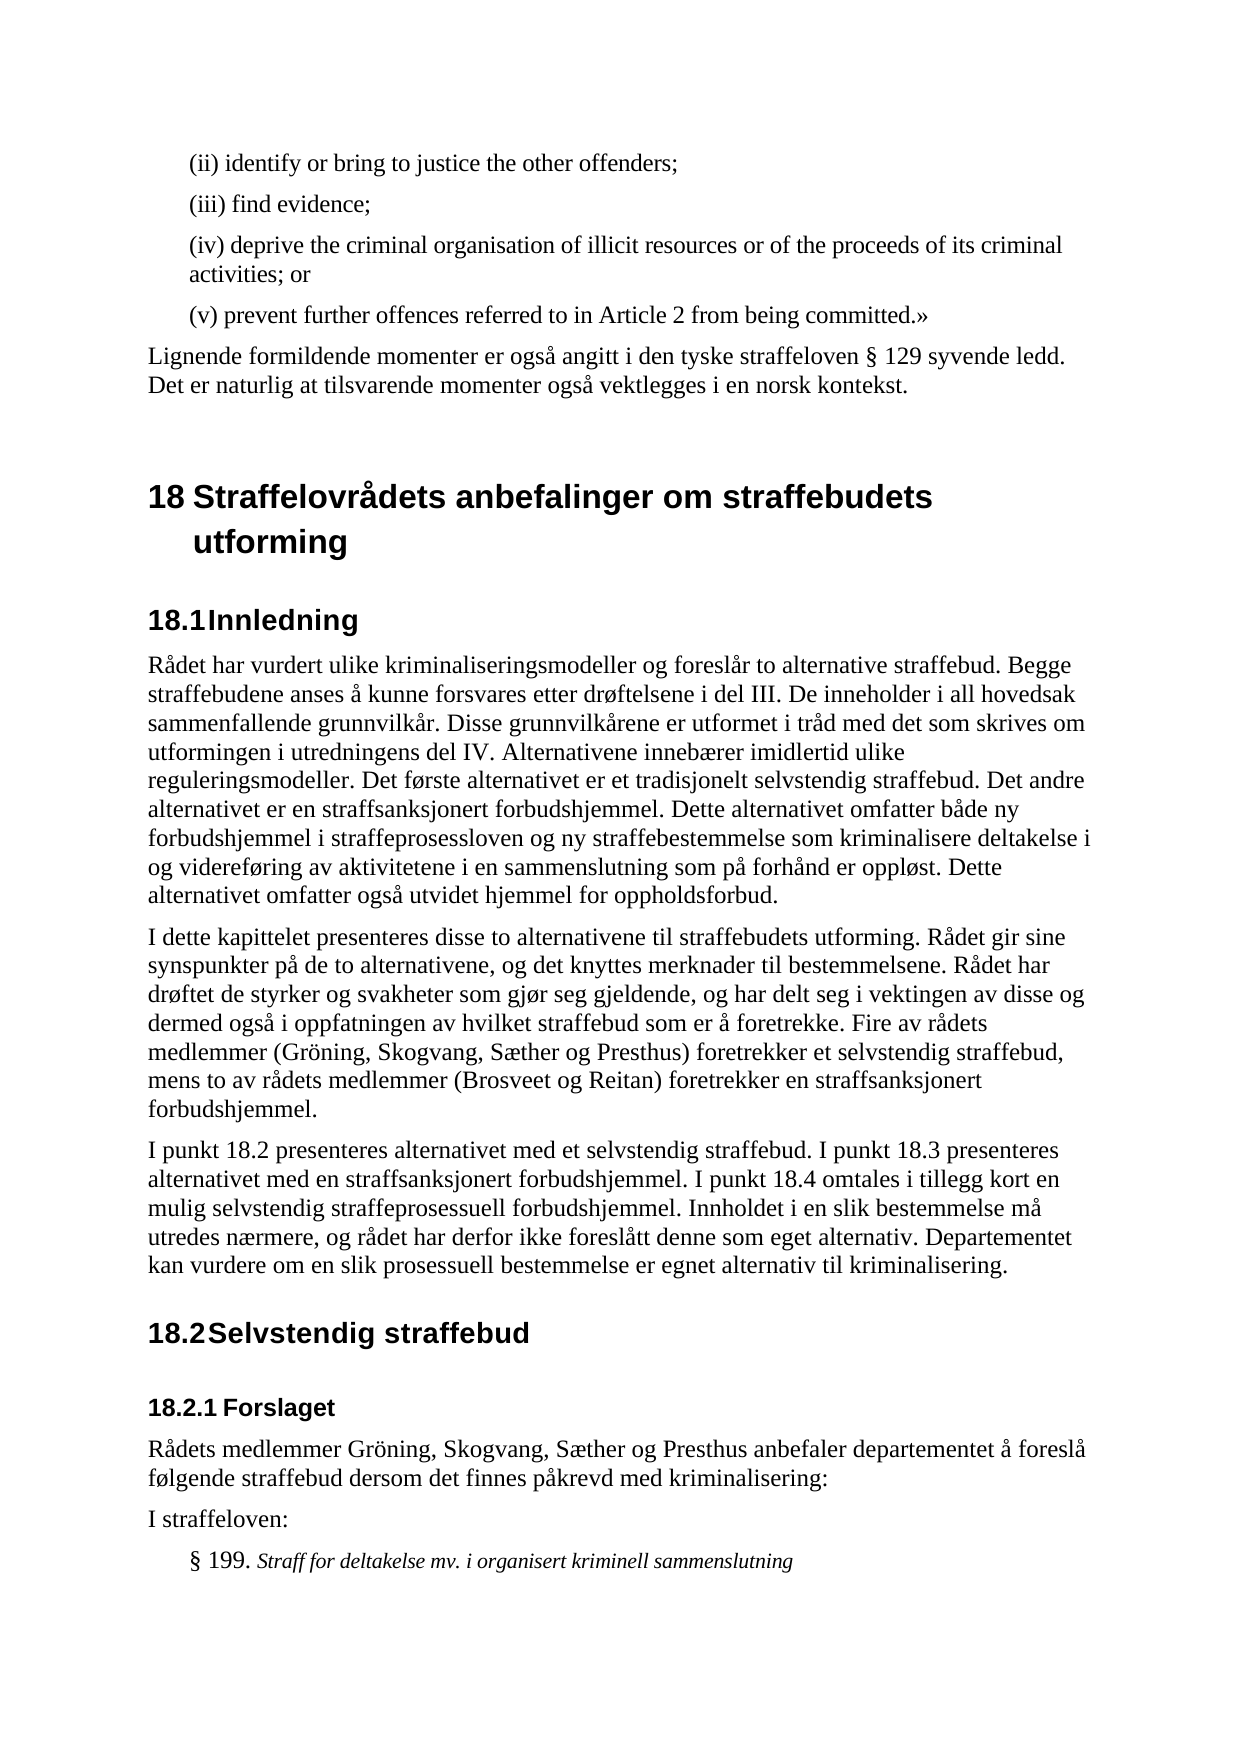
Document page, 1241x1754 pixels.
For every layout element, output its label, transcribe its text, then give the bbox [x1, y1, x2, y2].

subtitle Straffelovrådets anbefalinger om straffebudets utforming [148, 478, 1093, 560]
text (iii) find evidence; [189, 189, 1093, 218]
text § 199. Straff for deltakelse mv. i organisert kriminell sammenslutning [189, 1545, 1093, 1574]
subtitle Forslaget [148, 1393, 1093, 1421]
text (iv) deprive the criminal organisation of illicit resources or of the proceeds of its criminal activities; or [189, 230, 1093, 288]
text I straffeloven: [148, 1504, 1093, 1533]
text I punkt 18.2 presenteres alternativet med et selvstendig straffebud. I punkt 18.3 presenteres alternativet med en straffsanksjonert forbudshjemmel. I punkt 18.4 omtales i tillegg kort en mulig selvstendig straffeprosessuell forbudshjemmel. Innholdet i en slik bestemmelse må utredes nærmere, og rådet har derfor ikke foreslått denne som eget alternativ. Departementet kan vurdere om en slik prosessuell bestemmelse er egnet alternativ til kriminalisering. [148, 1135, 1093, 1279]
text Rådets medlemmer Gröning, Skogvang, Sæther og Presthus anbefaler departementet å foreslå følgende straffebud dersom det finnes påkrevd med kriminalisering: [148, 1434, 1093, 1491]
subtitle Innledning [148, 603, 1093, 637]
text (v) prevent further offences referred to in Article 2 from being committed.» [189, 300, 1093, 329]
subtitle Selvstendig straffebud [148, 1317, 1093, 1350]
text Rådet har vurdert ulike kriminaliseringsmodeller og foreslår to alternative straffebud. Begge straffebudene anses å kunne forsvares etter drøftelsene i del III. De inneholder i all hovedsak sammenfallende grunnvilkår. Disse grunnvilkårene er utformet i tråd med det som skrives om utformingen i utredningens del IV. Alternativene innebærer imidlertid ulike reguleringsmodeller. Det første alternativet er et tradisjonelt selvstendig straffebud. Det andre alternativet er en straffsanksjonert forbudshjemmel. Dette alternativet omfatter både ny forbudshjemmel i straffeprosessloven og ny straffebestemmelse som kriminalisere deltakelse i og videreføring av aktivitetene i en sammenslutning som på forhånd er oppløst. Dette alternativet omfatter også utvidet hjemmel for oppholdsforbud. [148, 650, 1093, 909]
text I dette kapittelet presenteres disse to alternativene til straffebudets utforming. Rådet gir sine synspunkter på de to alternativene, og det knyttes merknader til bestemmelsene. Rådet har drøftet de styrker og svakheter som gjør seg gjeldende, og har delt seg i vektingen av disse og dermed også i oppfatningen av hvilket straffebud som er å foretrekke. Fire av rådets medlemmer (Gröning, Skogvang, Sæther og Presthus) foretrekker et selvstendig straffebud, mens to av rådets medlemmer (Brosveet og Reitan) foretrekker en straffsanksjonert forbudshjemmel. [148, 922, 1093, 1123]
text Lignende formildende momenter er også angitt i den tyske straffeloven § 129 syvende ledd. Det er naturlig at tilsvarende momenter også vektlegges i en norsk kontekst. [148, 341, 1093, 399]
text (ii) identify or bring to justice the other offenders; [189, 148, 1093, 176]
